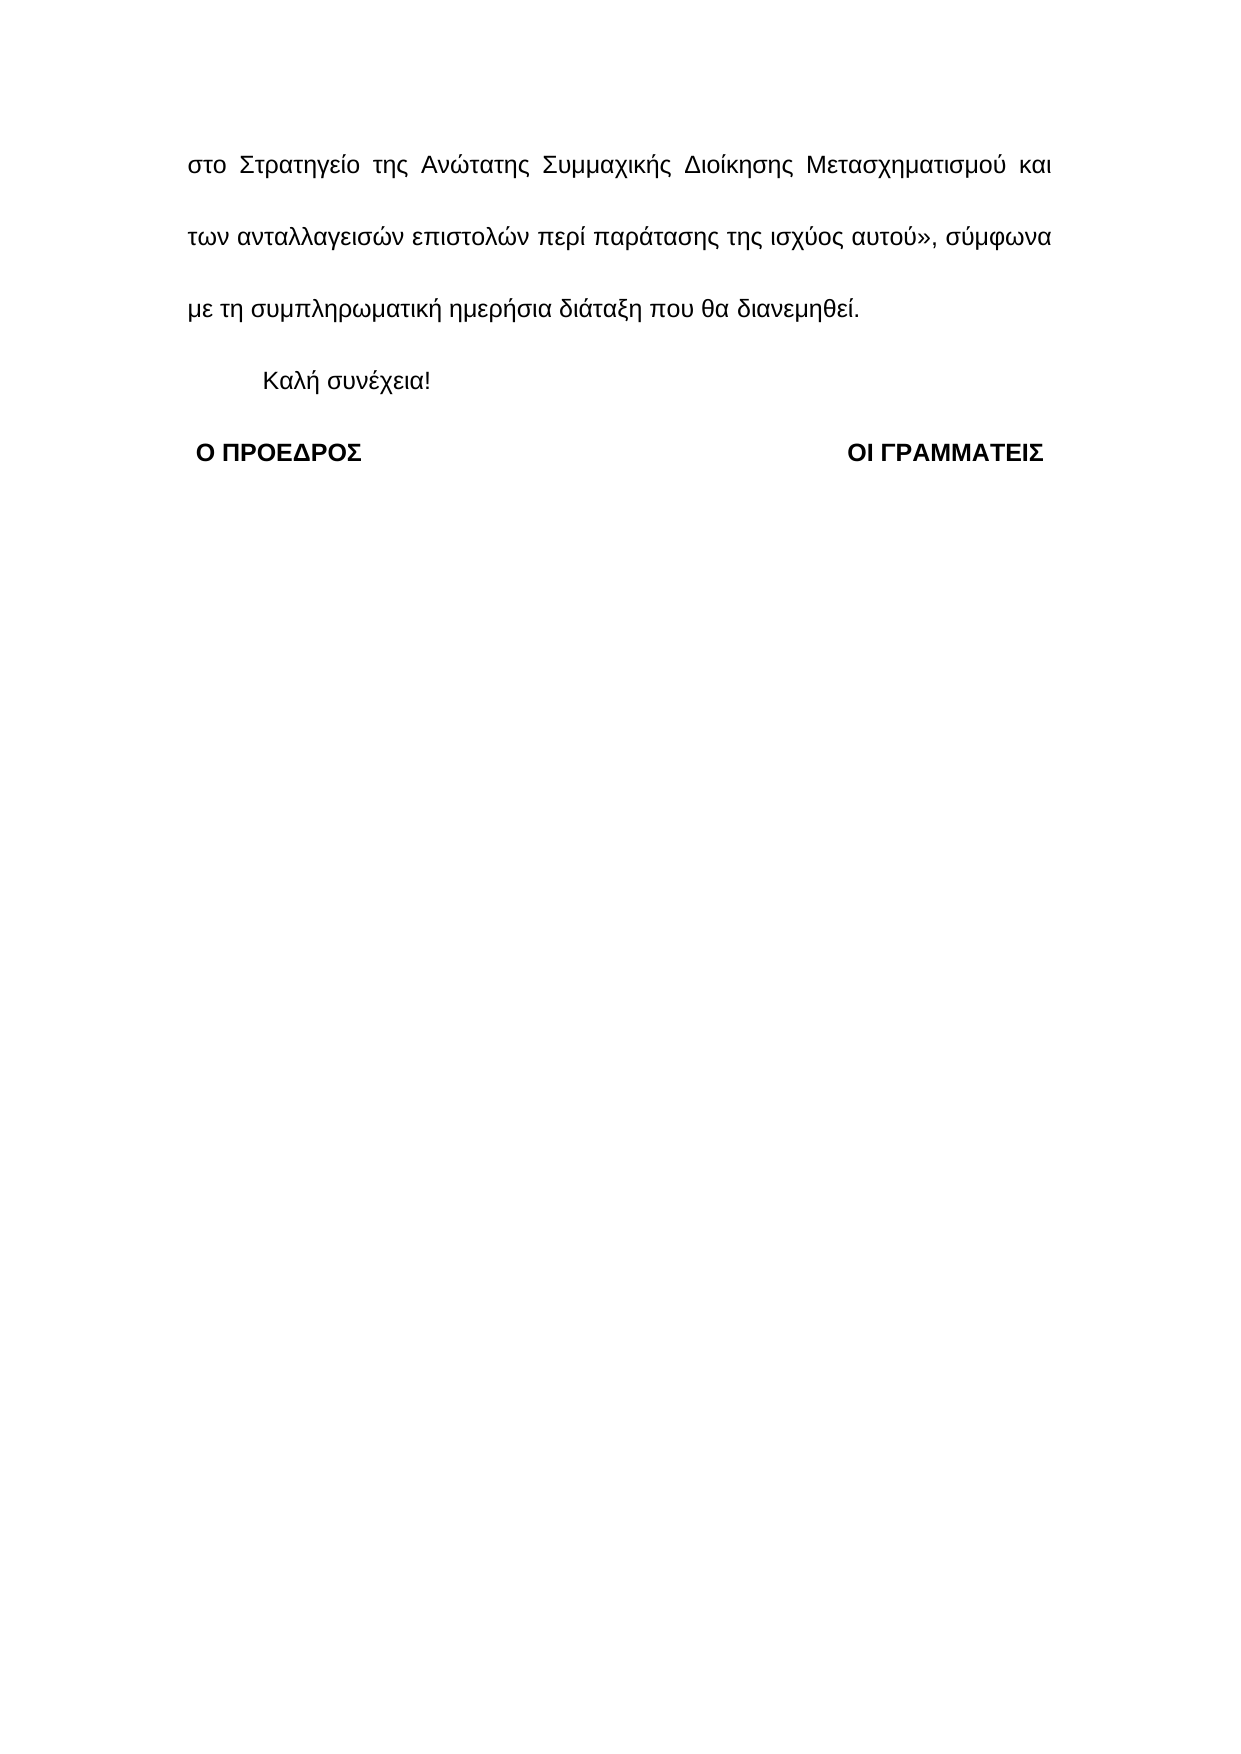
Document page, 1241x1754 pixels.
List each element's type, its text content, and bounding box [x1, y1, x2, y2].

text Καλή συνέχεια! [187, 366, 1053, 394]
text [187, 150, 1053, 322]
text Ο ΠΡΟΕΔΡΟΣ ΟΙ ΓΡΑΜΜΑΤΕΙΣ [187, 437, 1053, 466]
